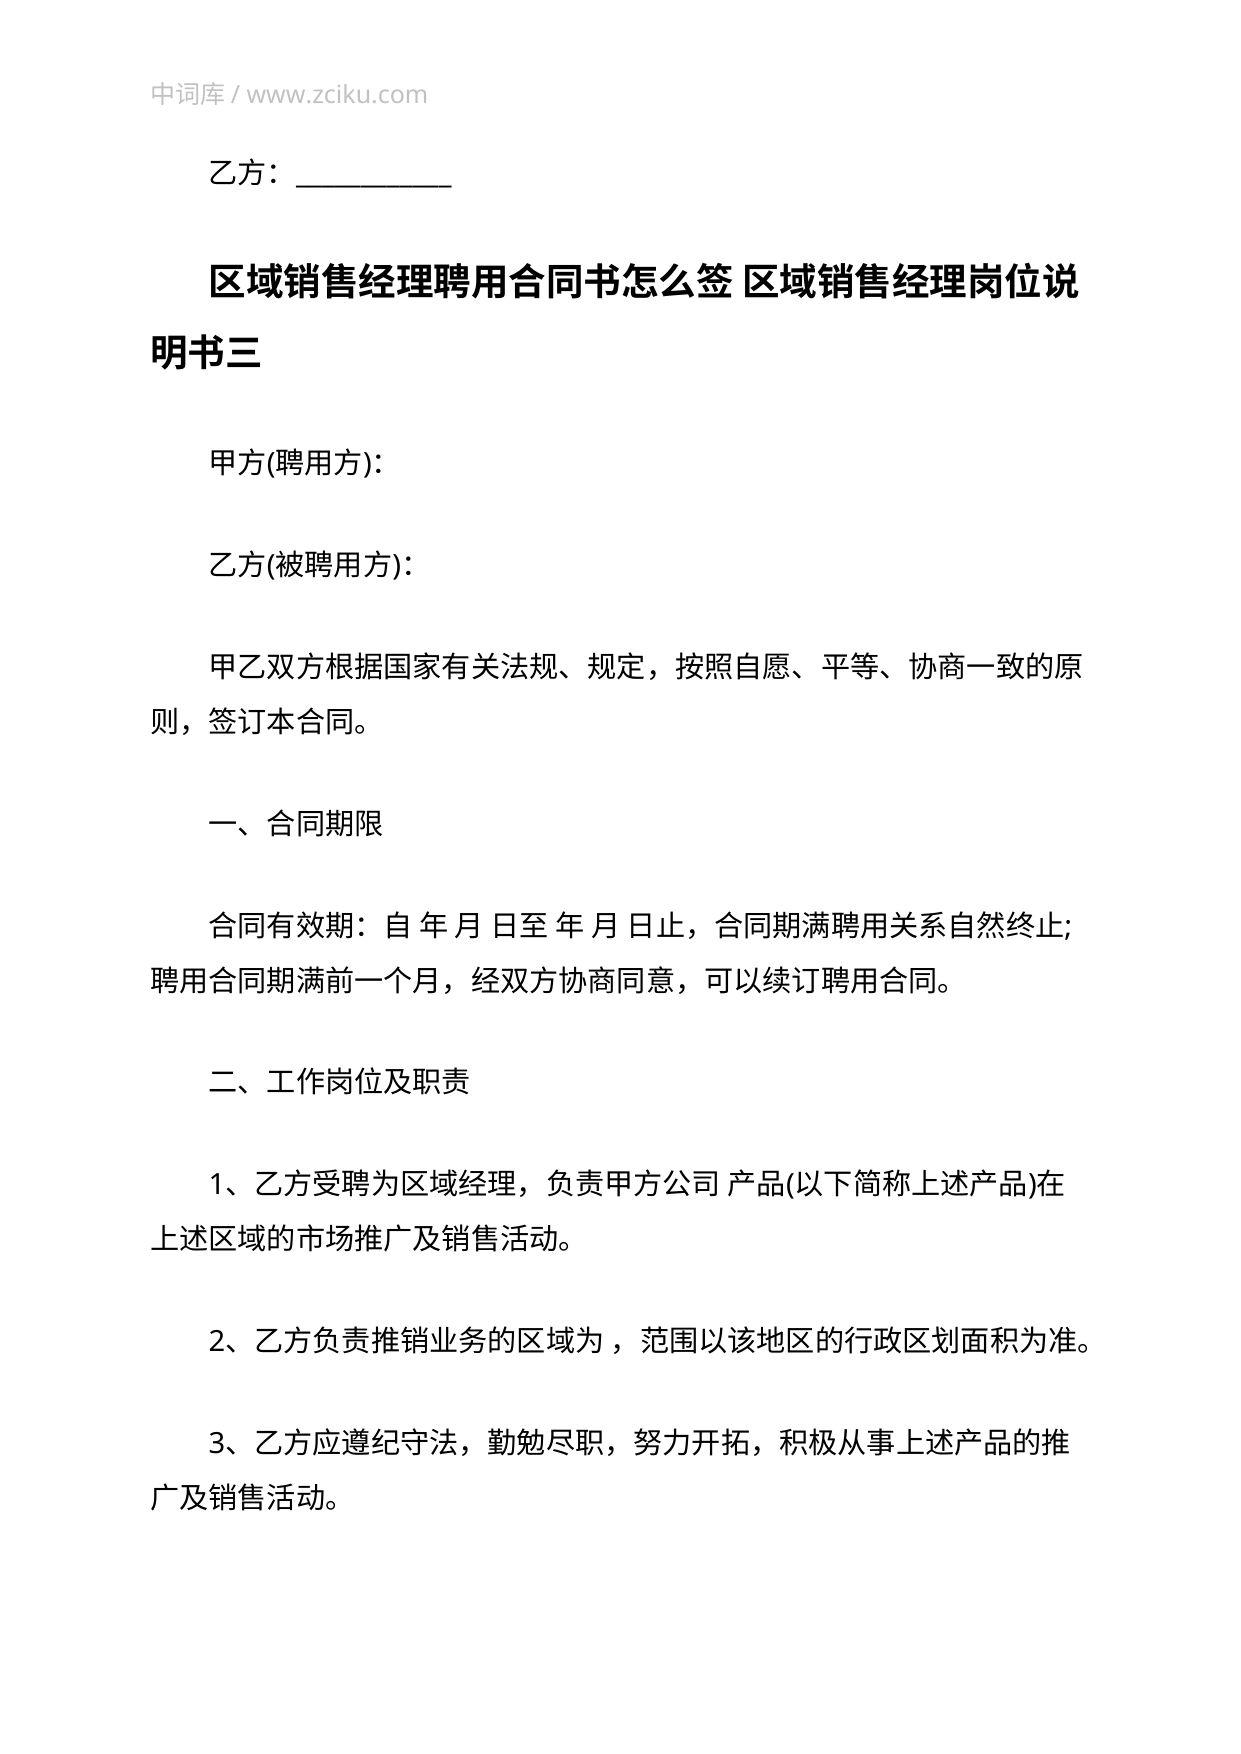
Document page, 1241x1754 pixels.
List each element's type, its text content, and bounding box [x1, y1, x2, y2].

text 乙方：____________ [150, 150, 1090, 192]
text 区域销售经理聘用合同书怎么签 区域销售经理岗位说明书三 [150, 252, 1090, 377]
text 甲乙双方根据国家有关法规、规定，按照自愿、平等、协商一致的原则，签订本合同。 [150, 644, 1090, 741]
text 1、乙方受聘为区域经理，负责甲方公司 产品(以下简称上述产品)在上述区域的市场推广及销售活动。 [150, 1161, 1090, 1258]
text 二、工作岗位及职责 [150, 1059, 1090, 1101]
text 一、合同期限 [150, 801, 1090, 843]
text 2、乙方负责推销业务的区域为 ，范围以该地区的行政区划面积为准。 [150, 1318, 1090, 1360]
text 乙方(被聘用方)： [150, 542, 1090, 584]
text 合同有效期：自 年 月 日至 年 月 日止，合同期满聘用关系自然终止;聘用合同期满前一个月，经双方协商同意，可以续订聘用合同。 [150, 902, 1090, 999]
text 甲方(聘用方)： [150, 440, 1090, 482]
text 3、乙方应遵纪守法，勤勉尽职，努力开拓，积极从事上述产品的推广及销售活动。 [150, 1419, 1090, 1517]
